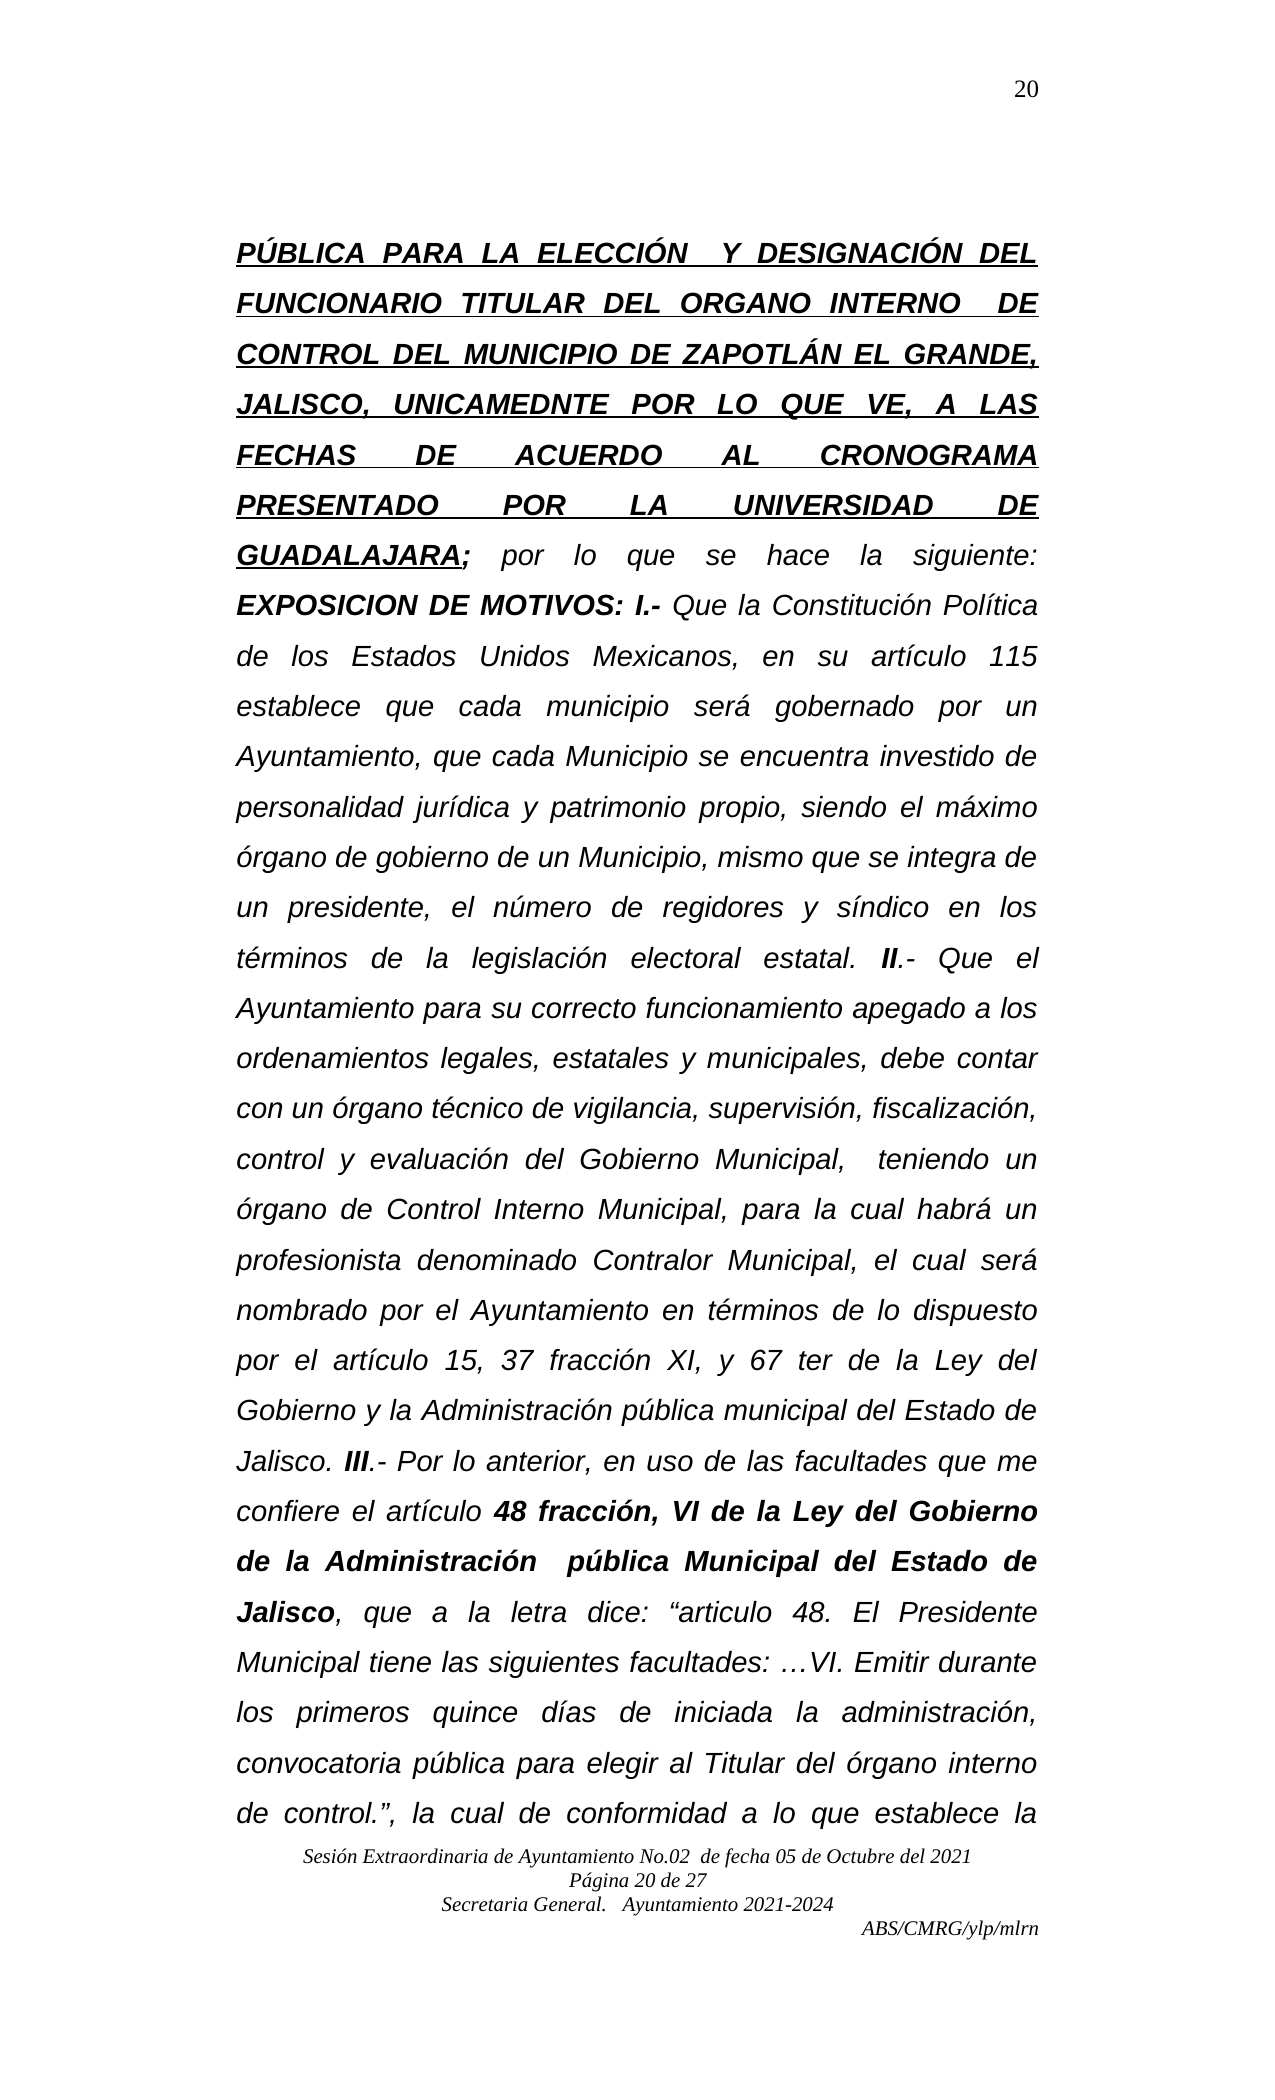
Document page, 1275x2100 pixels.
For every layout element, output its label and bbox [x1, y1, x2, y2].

text [236, 519, 1039, 1829]
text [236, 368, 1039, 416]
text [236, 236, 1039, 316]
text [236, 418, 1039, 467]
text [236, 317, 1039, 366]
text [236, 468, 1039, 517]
